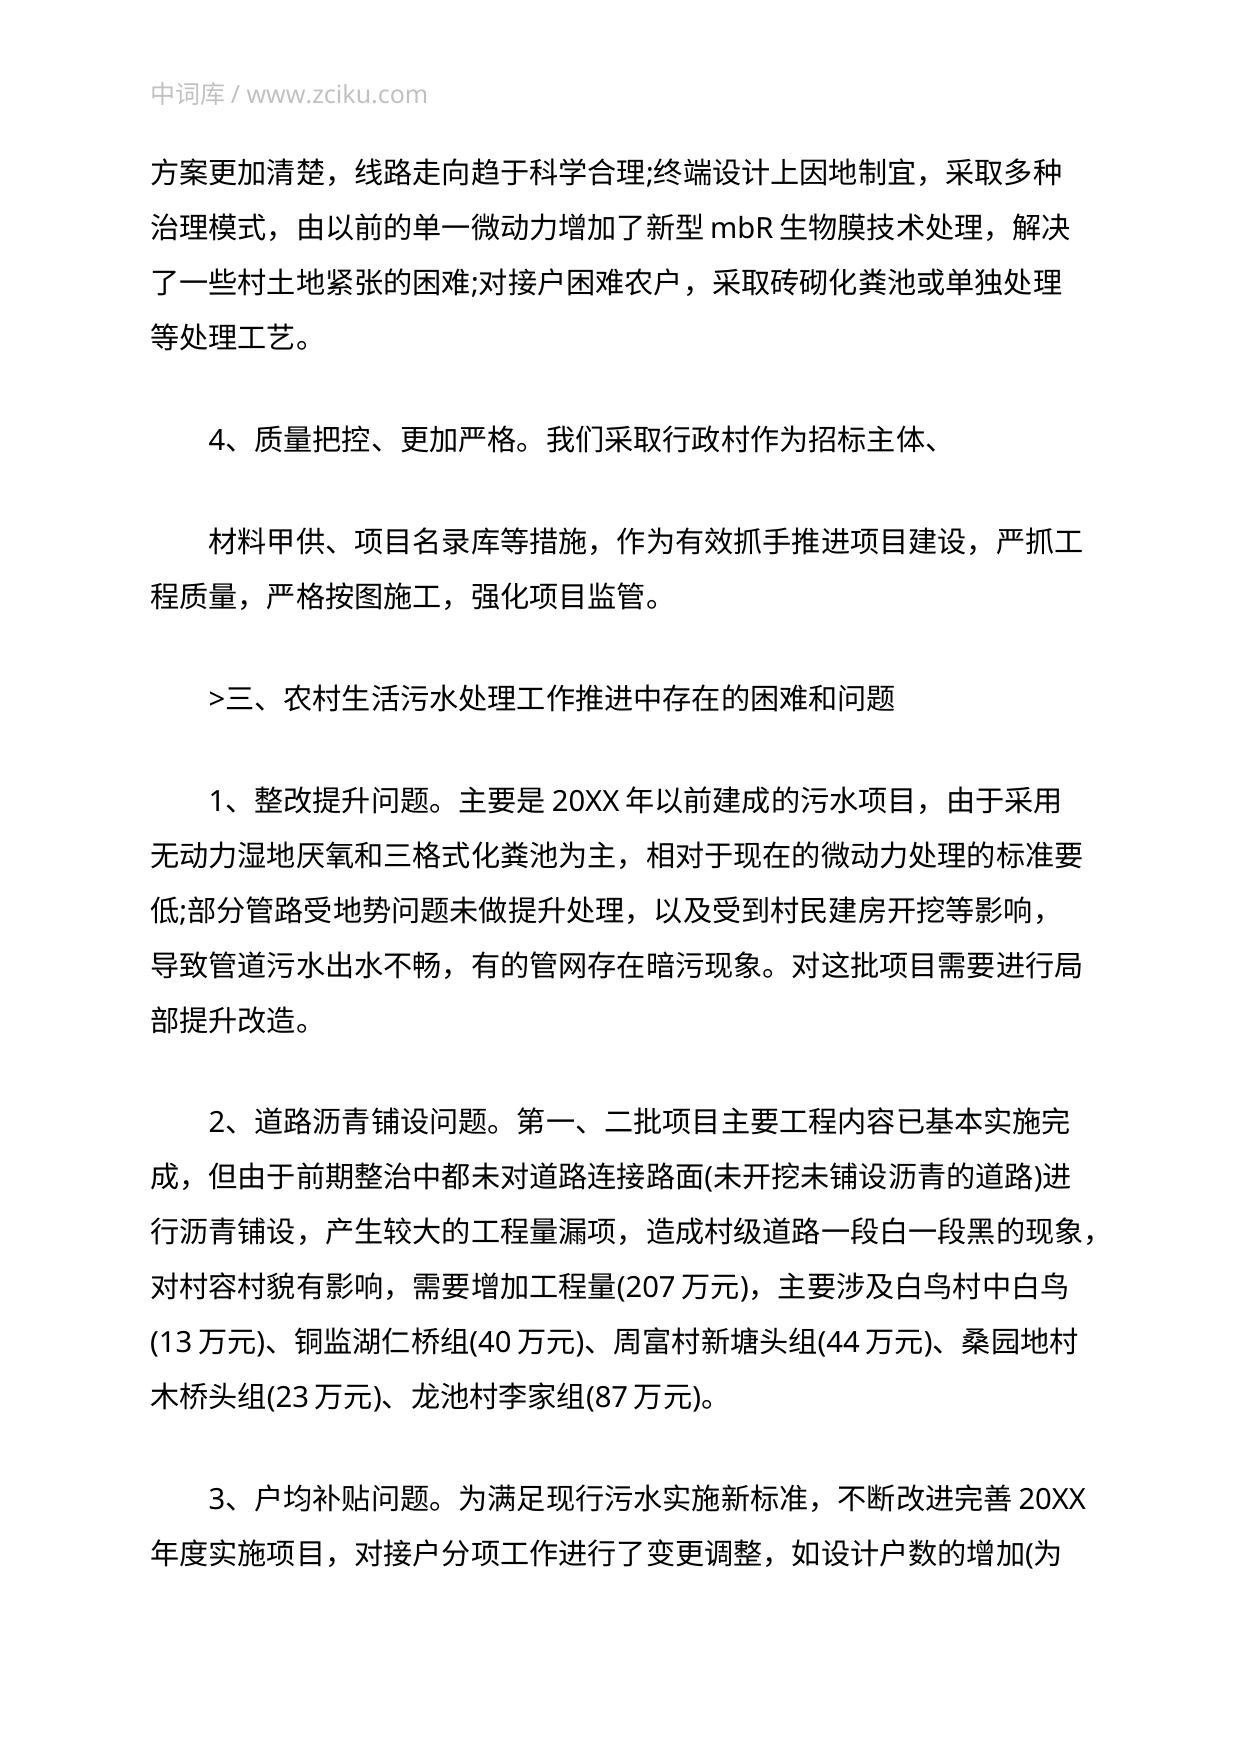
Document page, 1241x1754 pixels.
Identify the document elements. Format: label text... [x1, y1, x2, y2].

text 2、道路沥青铺设问题。第一、二批项目主要工程内容已基本实施完成，但由于前期整治中都未对道路连接路面(未开挖未铺设沥青的道路)进行沥青铺设，产生较大的工程量漏项，造成村级道路一段白一段黑的现象，对村容村貌有影响，需要增加工程量(207万元)，主要涉及白鸟村中白鸟(13万元)、铜监湖仁桥组(40万元)、周富村新塘头组(44万元)、桑园地村木桥头组(23万元)、龙池村李家组(87万元)。 [150, 1099, 1090, 1416]
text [150, 1476, 1090, 1573]
text 4、质量把控、更加严格。我们采取行政村作为招标主体、 [150, 417, 1090, 459]
text 1、整改提升问题。主要是20XX年以前建成的污水项目，由于采用无动力湿地厌氧和三格式化粪池为主，相对于现在的微动力处理的标准要低;部分管路受地势问题未做提升处理，以及受到村民建房开挖等影响，导致管道污水出水不畅，有的管网存在暗污现象。对这批项目需要进行局部提升改造。 [150, 777, 1090, 1039]
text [150, 150, 1090, 357]
text 材料甲供、项目名录库等措施，作为有效抓手推进项目建设，严抓工程质量，严格按图施工，强化项目监管。 [150, 519, 1090, 616]
text >三、农村生活污水处理工作推进中存在的困难和问题 [150, 675, 1090, 718]
